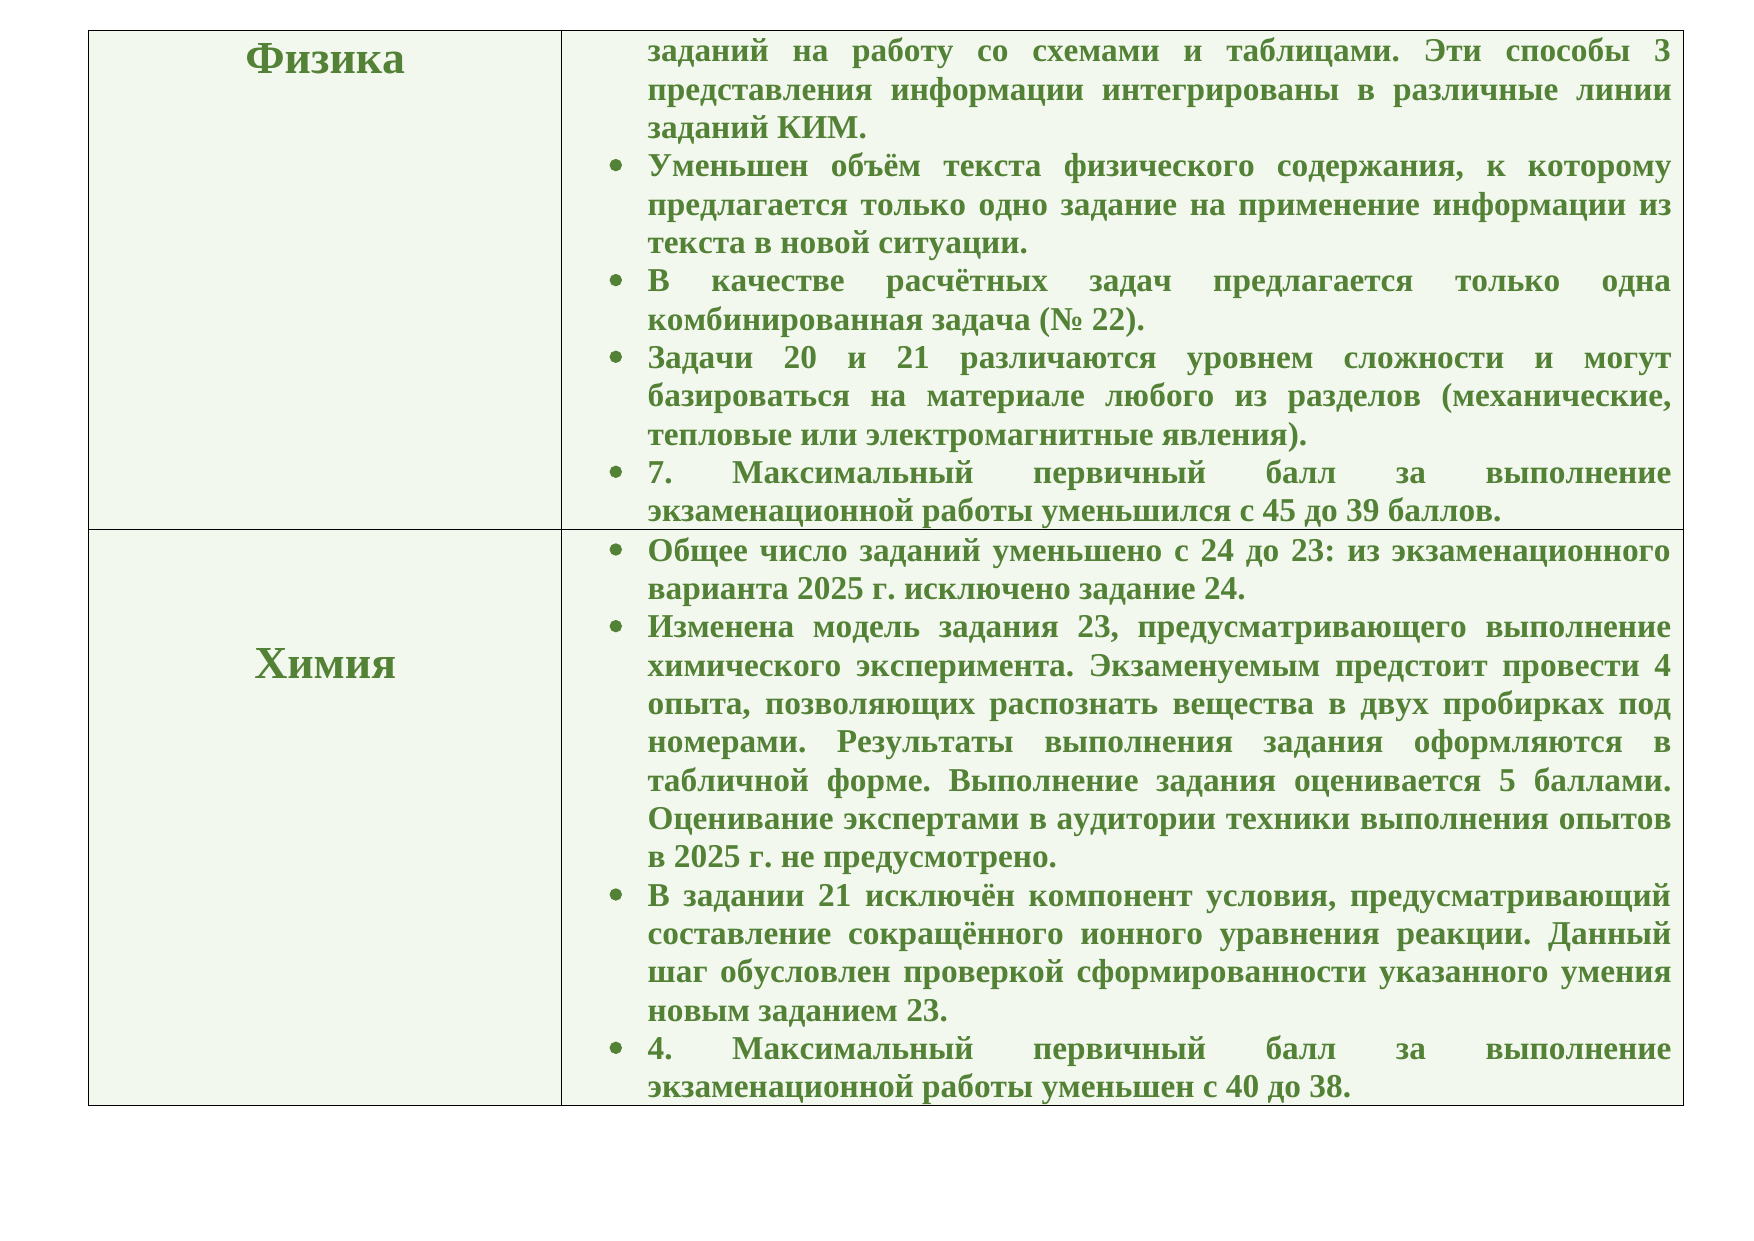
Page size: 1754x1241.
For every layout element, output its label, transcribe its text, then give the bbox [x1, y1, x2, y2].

table_cell Общее число заданий уменьшено с 24 до 23: из экзаменационного варианта 2025 г. исключено задание 24. Изменена модель задания 23, предусматривающего выполнение химического эксперимента. Экзаменуемым предстоит провести 4 опыта, позволяющих распознать вещества в двух пробирках под номерами. Результаты выполнения задания оформляются в табличной форме. Выполнение задания оценивается 5 баллами. Оценивание экспертами в аудитории техники выполнения опытов в 2025 г. не предусмотрено. В задании 21 исключён компонент условия, предусматривающий составление сокращённого ионного уравнения реакции. Данный шаг обусловлен проверкой сформированности указанного умения новым заданием 23. 4. Максимальный первичный балл за выполнение экзаменационной работы уменьшен с 40 до 38. [562, 530, 1683, 1105]
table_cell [562, 31, 1683, 529]
table_cell Физика [89, 31, 561, 529]
table_cell Химия [89, 530, 561, 1105]
